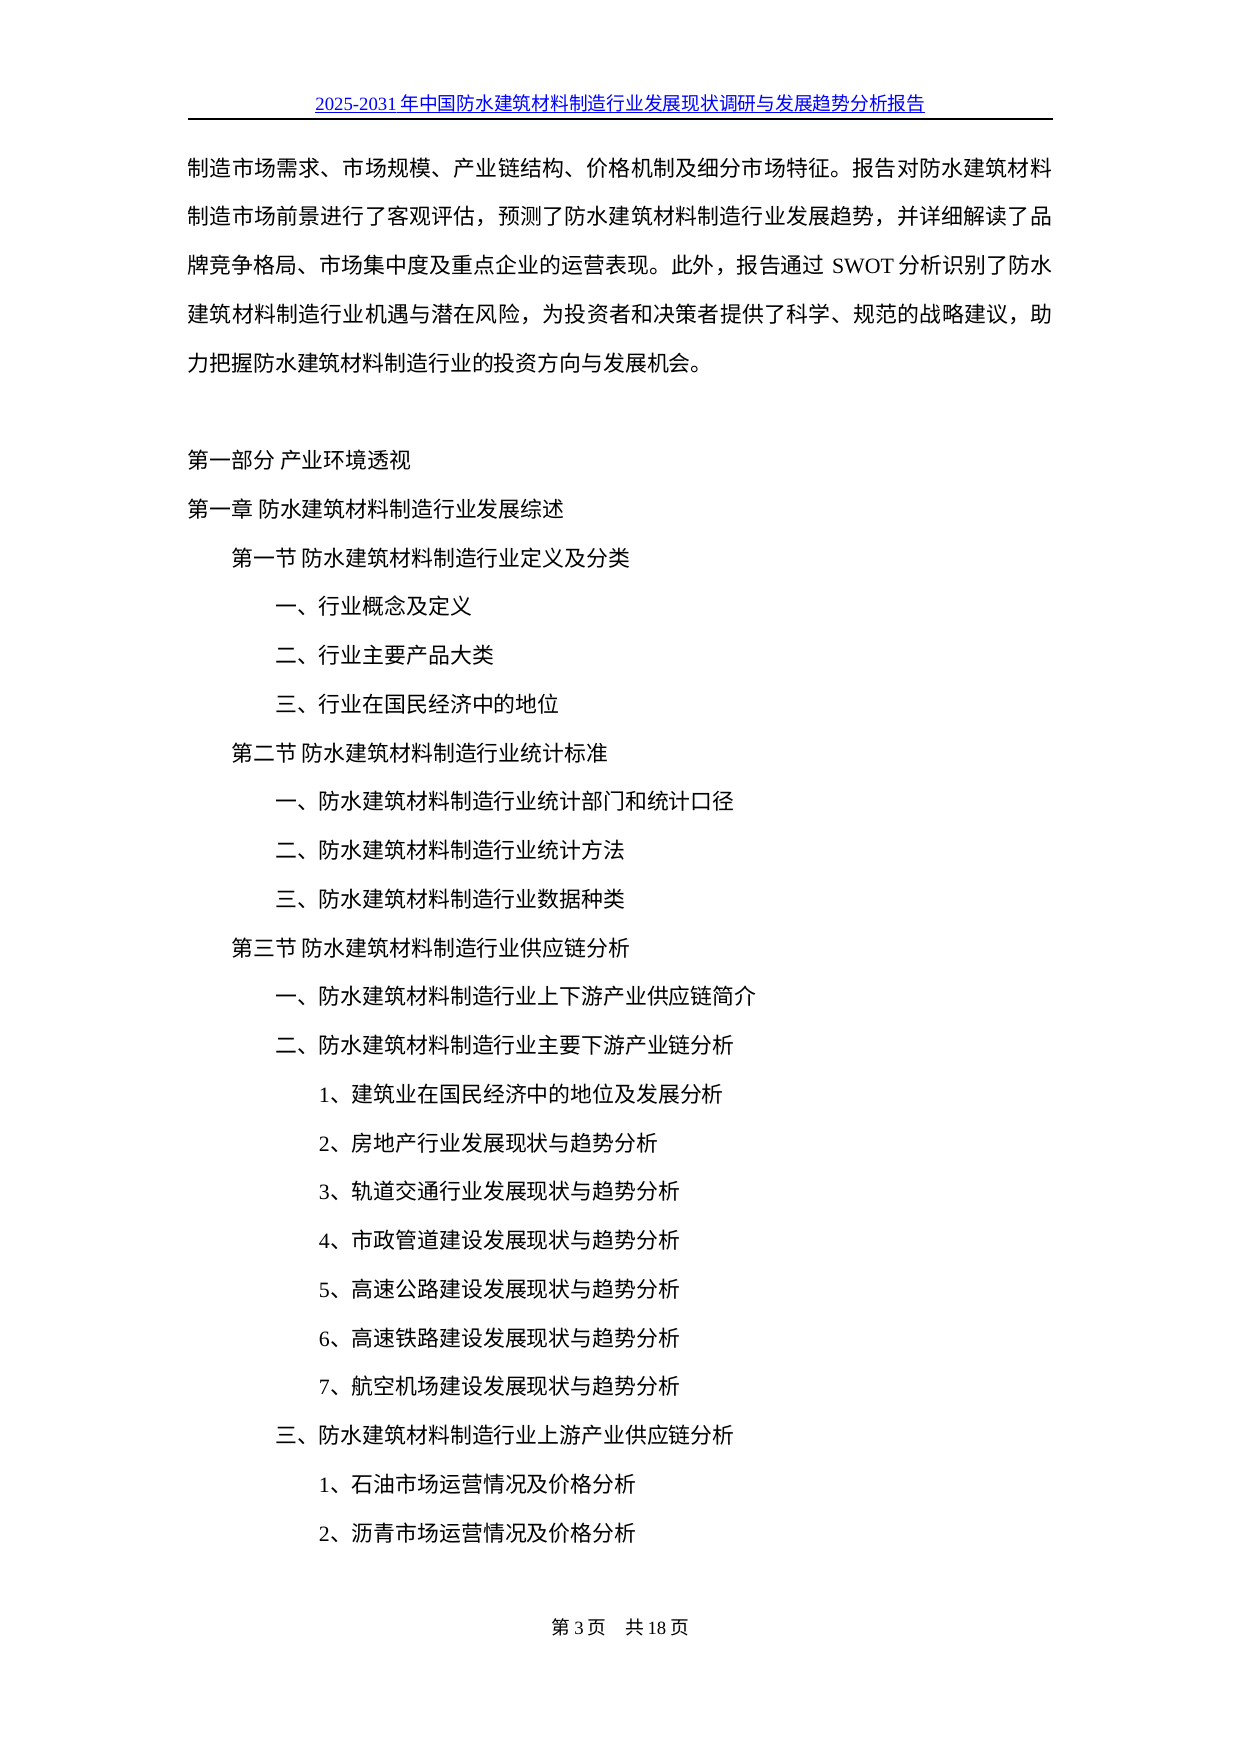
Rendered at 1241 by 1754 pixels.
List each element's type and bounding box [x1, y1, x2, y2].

text [187, 150, 1053, 1548]
